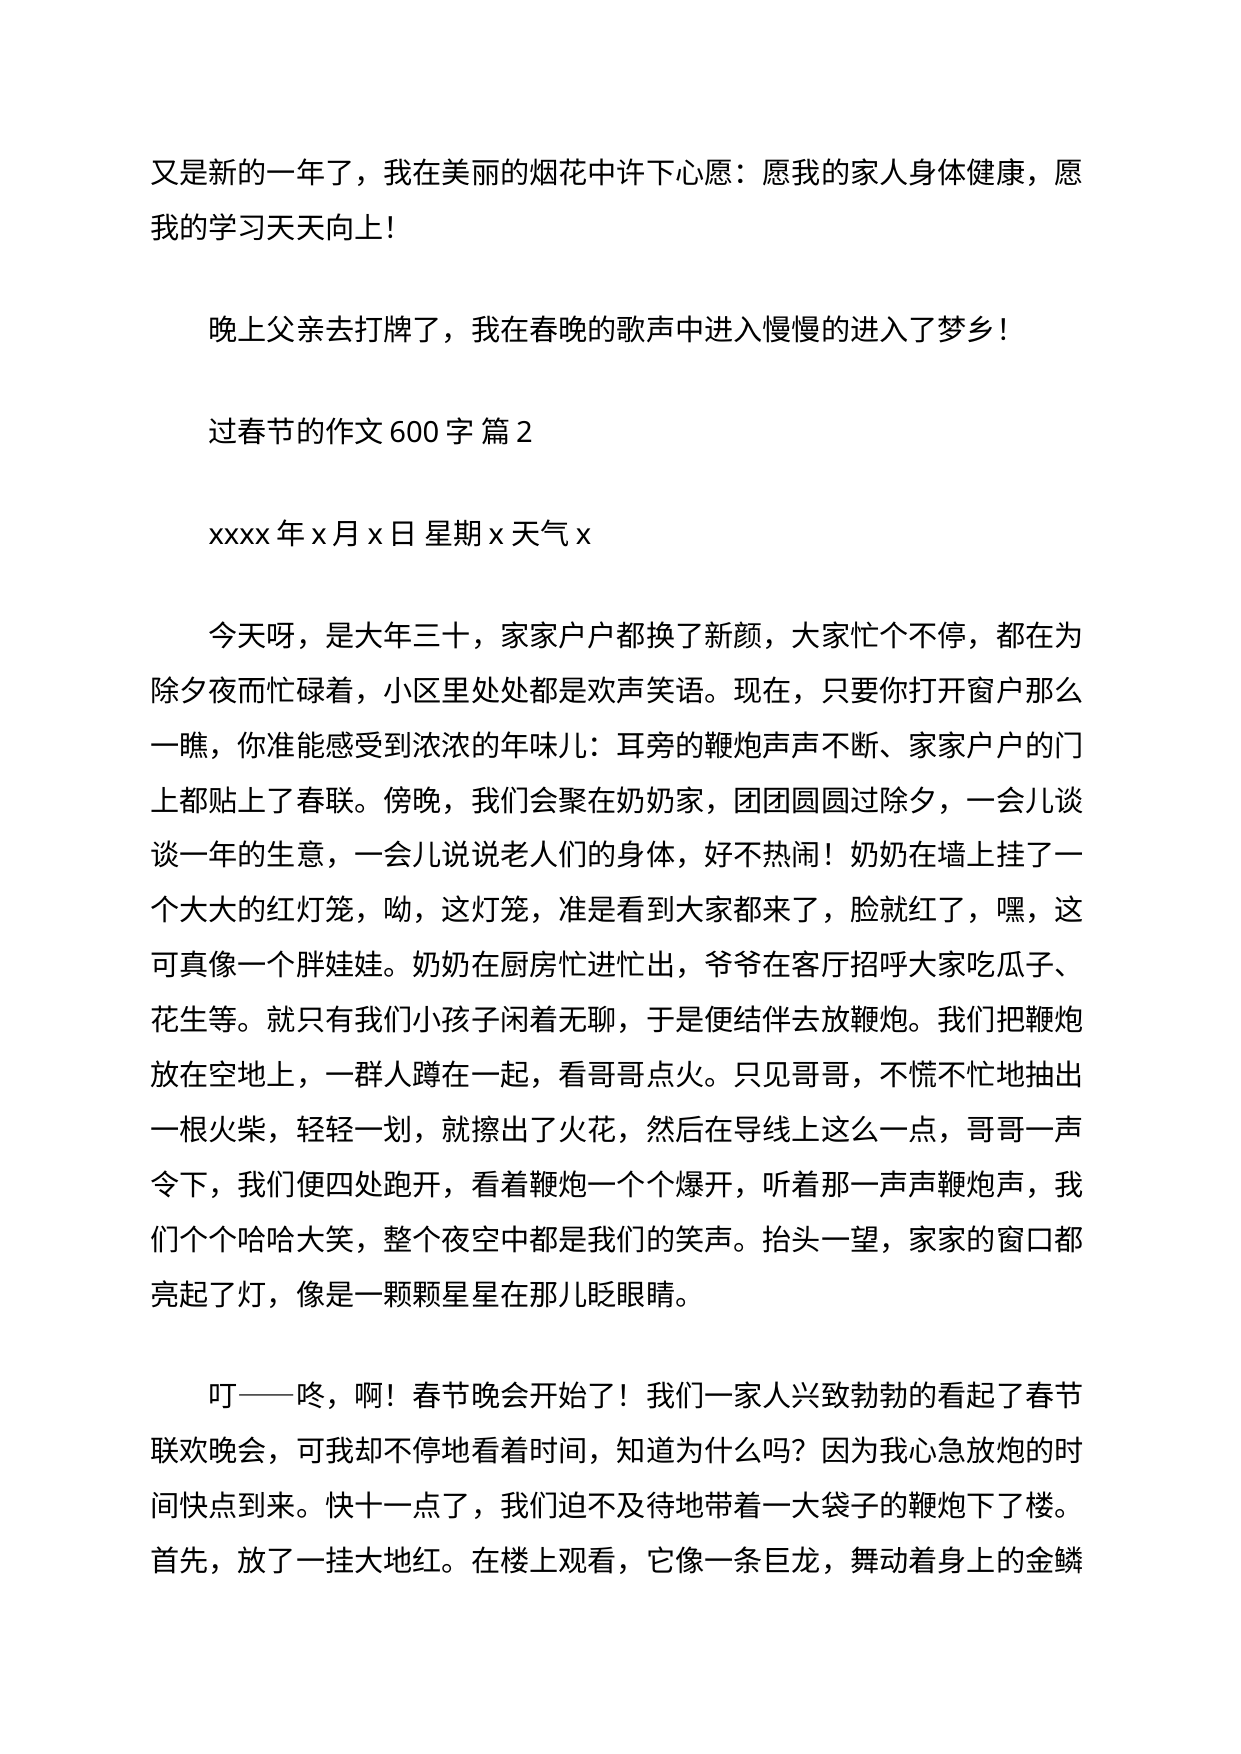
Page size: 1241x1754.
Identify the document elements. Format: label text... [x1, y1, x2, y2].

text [150, 1373, 1090, 1580]
text xxxx年x月x日 星期x 天气x [150, 510, 1090, 553]
text 晚上父亲去打牌了，我在春晚的歌声中进入慢慢的进入了梦乡！ [150, 307, 1090, 349]
text 过春节的作文600字 篇2 [150, 408, 1090, 451]
text 今天呀，是大年三十，家家户户都换了新颜，大家忙个不停，都在为除夕夜而忙碌着，小区里处处都是欢声笑语。现在，只要你打开窗户那么一瞧，你准能感受到浓浓的年味儿：耳旁的鞭炮声声不断、家家户户的门上都贴上了春联。傍晚，我们会聚在奶奶家，团团圆圆过除夕，一会儿谈谈一年的生意，一会儿说说老人们的身体，好不热闹！奶奶在墙上挂了一个大大的红灯笼，呦，这灯笼，准是看到大家都来了，脸就红了，嘿，这可真像一个胖娃娃。奶奶在厨房忙进忙出，爷爷在客厅招呼大家吃瓜子、花生等。就只有我们小孩子闲着无聊，于是便结伴去放鞭炮。我们把鞭炮放在空地上，一群人蹲在一起，看哥哥点火。只见哥哥，不慌不忙地抽出一根火柴，轻轻一划，就擦出了火花，然后在导线上这么一点，哥哥一声令下，我们便四处跑开，看着鞭炮一个个爆开，听着那一声声鞭炮声，我们个个哈哈大笑，整个夜空中都是我们的笑声。抬头一望，家家的窗口都亮起了灯，像是一颗颗星星在那儿眨眼睛。 [150, 612, 1090, 1313]
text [150, 150, 1090, 247]
